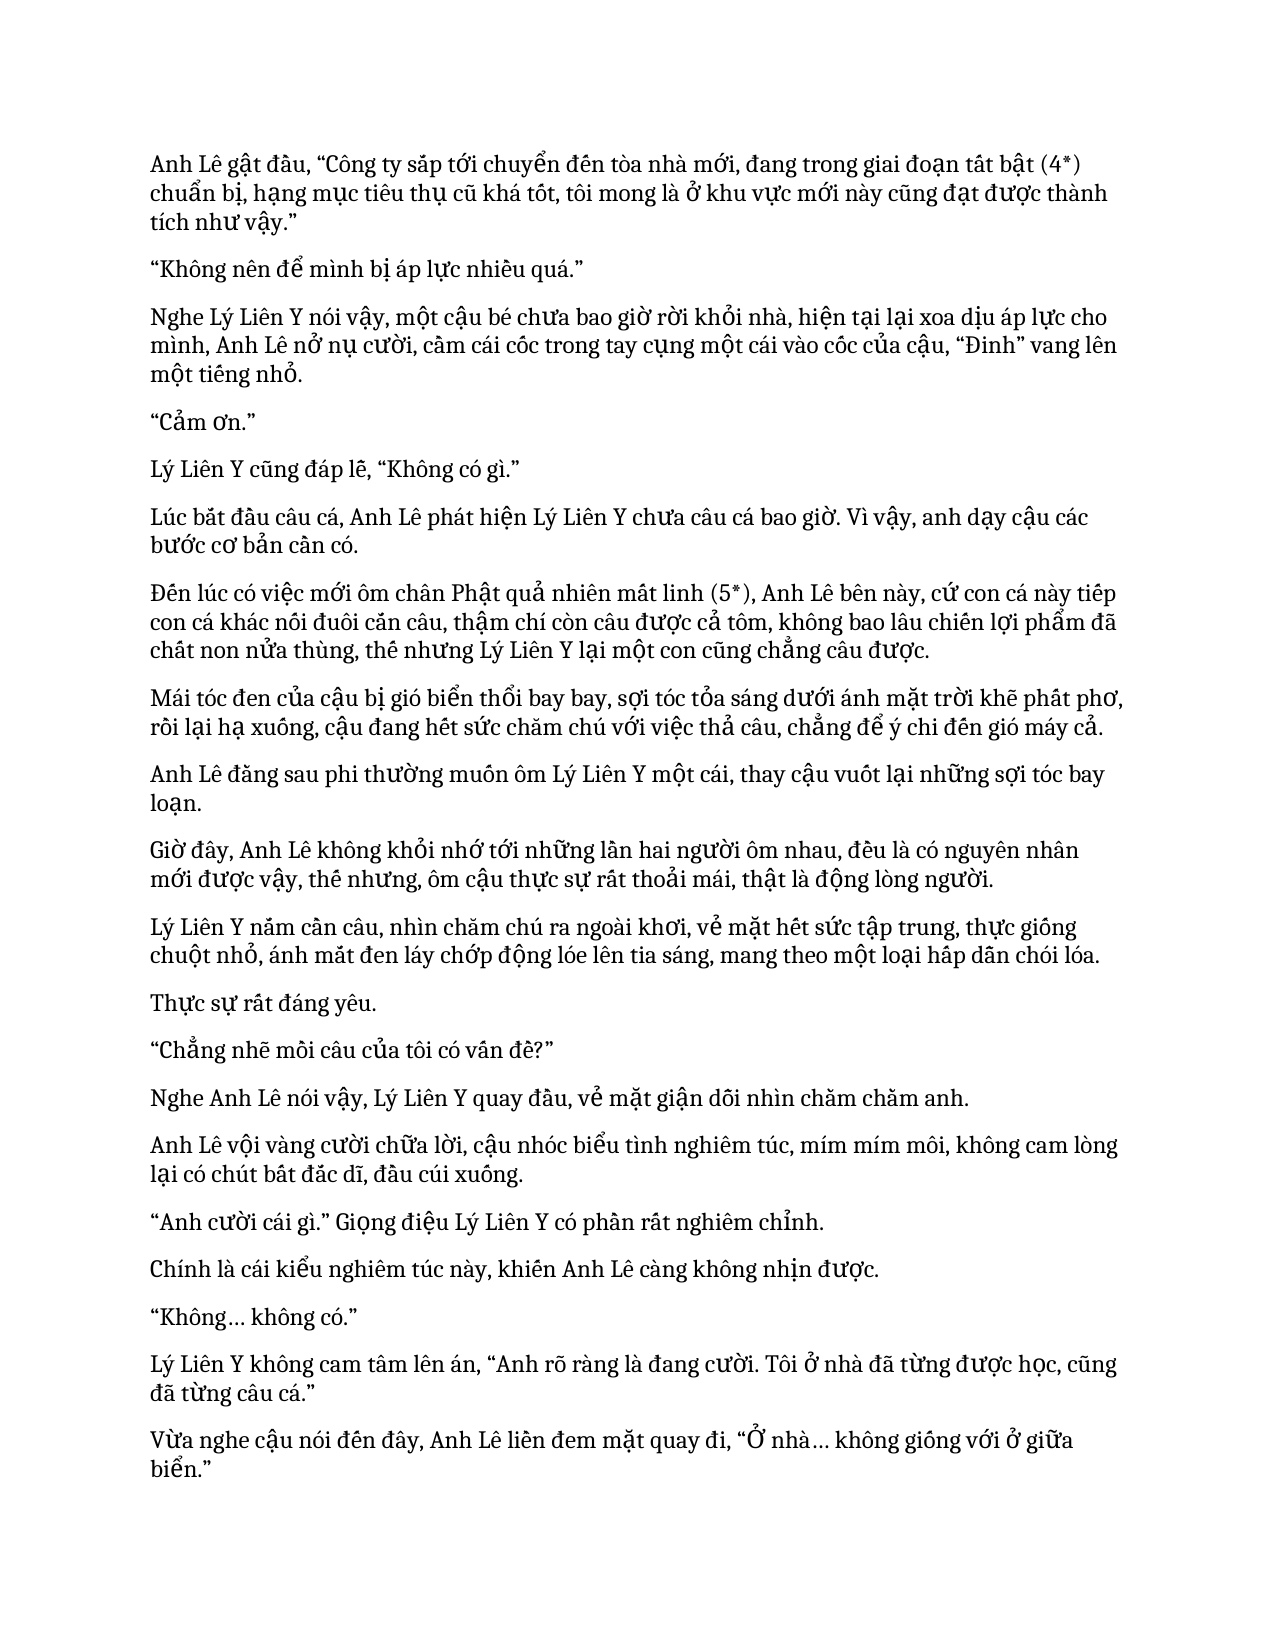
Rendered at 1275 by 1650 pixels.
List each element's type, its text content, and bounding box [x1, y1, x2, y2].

text “Anh cười cái gì.” Giọng điệu Lý Liên Y có phần rất nghiêm chỉnh. [150, 1207, 1125, 1236]
text Lý Liên Y không cam tâm lên án, “Anh rõ ràng là đang cười. Tôi ở nhà đã từng được học, cũng đã từng câu cá.” [150, 1350, 1125, 1407]
text Mái tóc đen của cậu bị gió biển thổi bay bay, sợi tóc tỏa sáng dưới ánh mặt trời khẽ phất phơ, rồi lại hạ xuống, cậu đang hết sức chăm chú với việc thả câu, chẳng để ý chi đến gió máy cả. [150, 684, 1125, 741]
text Anh Lê gật đầu, “Công ty sắp tới chuyển đến tòa nhà mới, đang trong giai đoạn tất bật (4*) chuẩn bị, hạng mục tiêu thụ cũ khá tốt, tôi mong là ở khu vực mới này cũng đạt được thành tích như vậy.” [150, 150, 1125, 236]
text Lý Liên Y nắm cần câu, nhìn chăm chú ra ngoài khơi, vẻ mặt hết sức tập trung, thực giống chuột nhỏ, ánh mắt đen láy chớp động lóe lên tia sáng, mang theo một loại hấp dẫn chói lóa. [150, 912, 1125, 970]
text Giờ đây, Anh Lê không khỏi nhớ tới những lần hai người ôm nhau, đều là có nguyên nhân mới được vậy, thế nhưng, ôm cậu thực sự rất thoải mái, thật là động lòng người. [150, 836, 1125, 894]
text “Không nên để mình bị áp lực nhiều quá.” [150, 255, 1125, 284]
text Anh Lê đằng sau phi thường muốn ôm Lý Liên Y một cái, thay cậu vuốt lại những sợi tóc bay loạn. [150, 760, 1125, 817]
text Nghe Lý Liên Y nói vậy, một cậu bé chưa bao giờ rời khỏi nhà, hiện tại lại xoa dịu áp lực cho mình, Anh Lê nở nụ cười, cầm cái cốc trong tay cụng một cái vào cốc của cậu, “Đinh” vang lên một tiếng nhỏ. [150, 302, 1125, 389]
text Thực sự rất đáng yêu. [150, 989, 1125, 1017]
text “Chẳng nhẽ mồi câu của tôi có vấn đề?” [150, 1036, 1125, 1065]
text Lúc bắt đầu câu cá, Anh Lê phát hiện Lý Liên Y chưa câu cá bao giờ. Vì vậy, anh dạy cậu các bước cơ bản cần có. [150, 502, 1125, 560]
text Đến lúc có việc mới ôm chân Phật quả nhiên mất linh (5*), Anh Lê bên này, cứ con cá này tiếp con cá khác nối đuôi cắn câu, thậm chí còn câu được cả tôm, không bao lâu chiến lợi phẩm đã chất non nửa thùng, thế nhưng Lý Liên Y lại một con cũng chẳng câu được. [150, 579, 1125, 665]
text Lý Liên Y cũng đáp lễ, “Không có gì.” [150, 455, 1125, 484]
text Nghe Anh Lê nói vậy, Lý Liên Y quay đầu, vẻ mặt giận dỗi nhìn chằm chằm anh. [150, 1084, 1125, 1112]
text “Cảm ơn.” [150, 407, 1125, 436]
text Anh Lê vội vàng cười chữa lời, cậu nhóc biểu tình nghiêm túc, mím mím môi, không cam lòng lại có chút bất đắc dĩ, đầu cúi xuống. [150, 1131, 1125, 1189]
text Vừa nghe cậu nói đến đây, Anh Lê liền đem mặt quay đi, “Ở nhà… không giống với ở giữa biển.” [150, 1426, 1125, 1484]
text “Không… không có.” [150, 1302, 1125, 1331]
text Chính là cái kiểu nghiêm túc này, khiến Anh Lê càng không nhịn được. [150, 1255, 1125, 1284]
